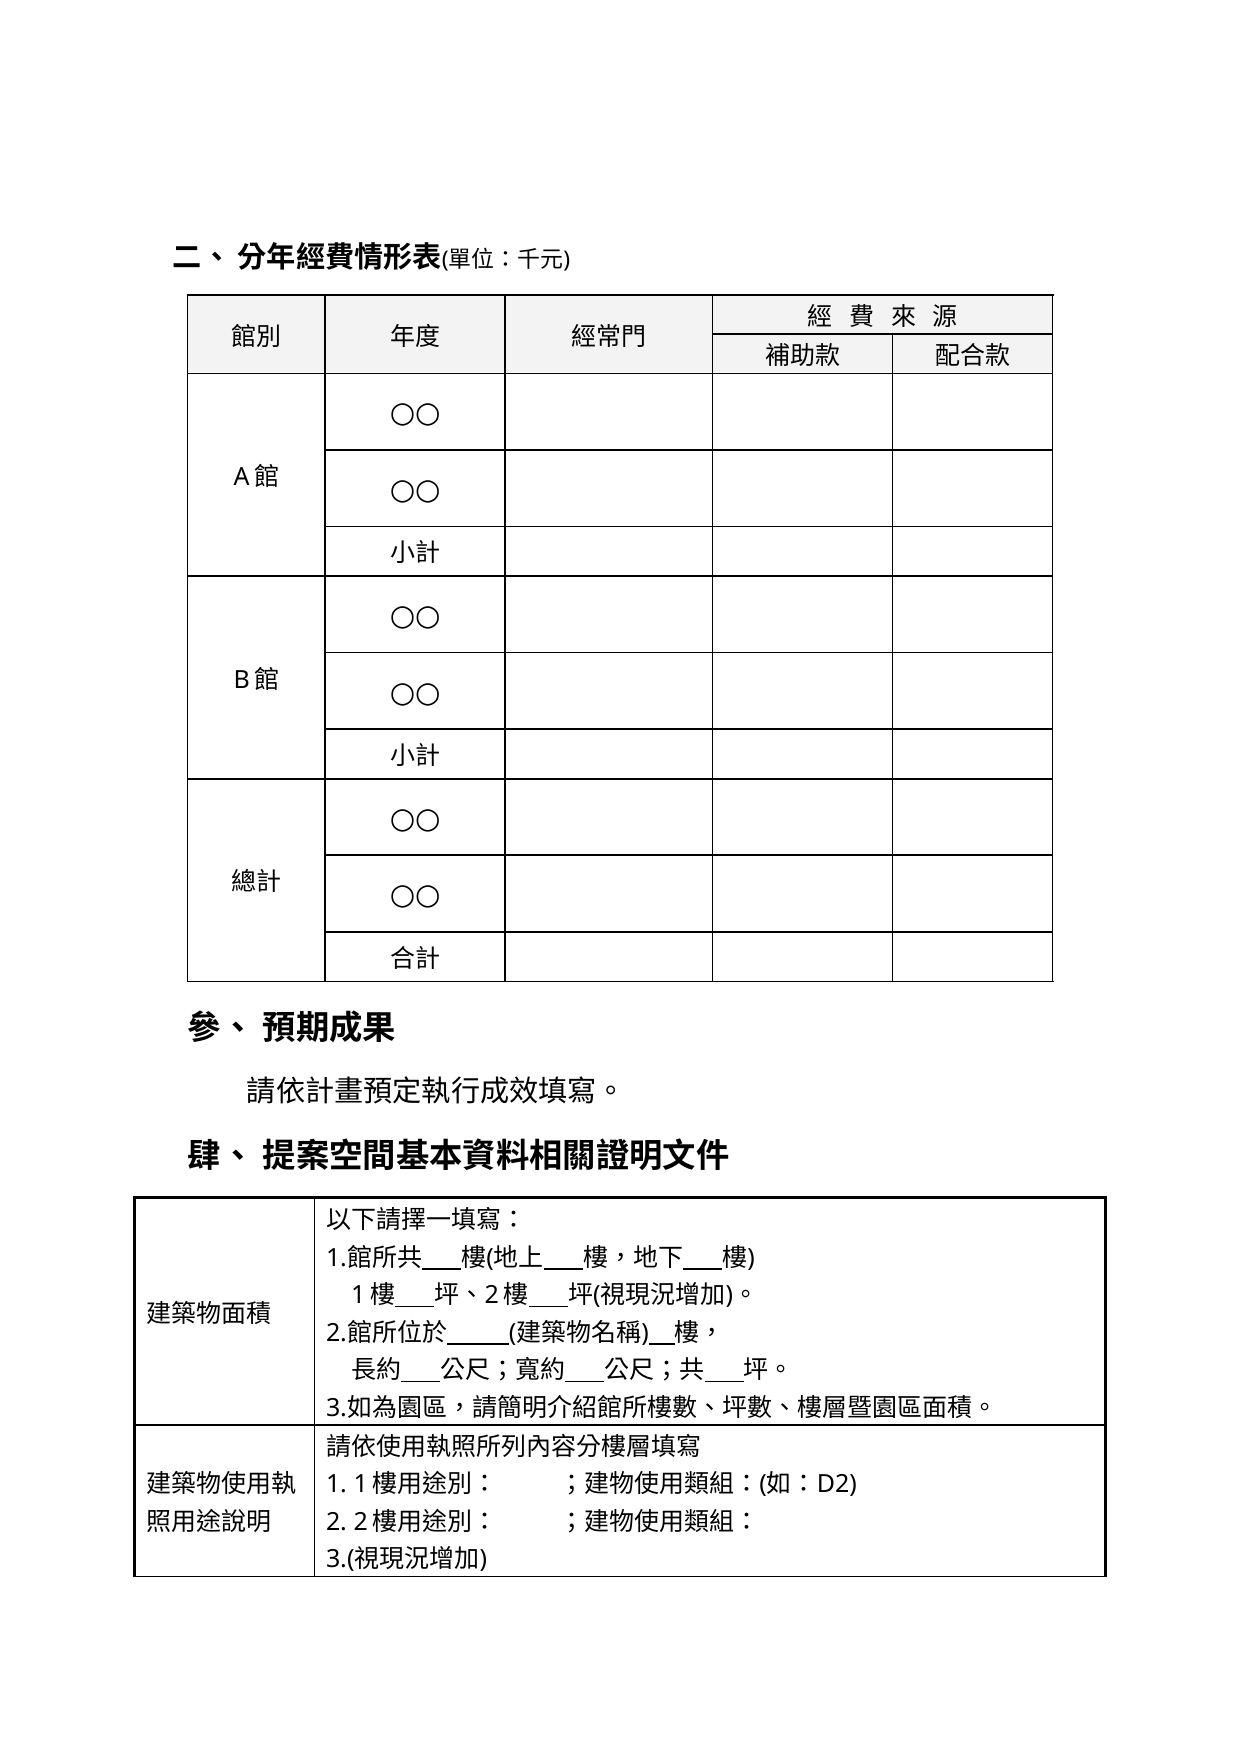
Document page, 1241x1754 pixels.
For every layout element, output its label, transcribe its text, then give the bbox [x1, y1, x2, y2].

table_cell [713, 451, 892, 526]
table_cell [713, 653, 892, 728]
table_header 以下請擇一填寫： 1.館所共 樓(地上 樓，地下 樓) 1樓 坪、2樓 坪(視現況增加)。 2.館所位於 (建築物名稱) 樓， 長約 公尺；寬約 公尺；共 坪。 3.如為園區，請簡明介紹館所樓數、坪數、樓層暨園區面積。 [315, 1199, 1104, 1424]
table_cell [893, 451, 1052, 526]
table_cell [893, 933, 1052, 981]
table_cell A館 [188, 374, 324, 575]
table_cell 補助款 [713, 335, 892, 372]
table_cell 小計 [326, 730, 504, 778]
table_cell 請依使用執照所列內容分樓層填寫 1. 1樓用途別： ；建物使用類組：(如：D2) 2. 2樓用途別： ；建物使用類組： 3.(視現況增加) [315, 1426, 1104, 1576]
table_cell [713, 856, 892, 931]
table_header 經 費 來 源 [713, 296, 1052, 333]
table_cell [506, 577, 712, 652]
table_cell [713, 527, 892, 575]
table_cell ○○ [326, 374, 504, 449]
table_cell [506, 527, 712, 575]
list 預期成果 [187, 1001, 1053, 1049]
table_cell [713, 374, 892, 449]
table_cell B館 [188, 577, 324, 778]
table_cell [893, 856, 1052, 931]
table_cell 總計 [188, 780, 324, 981]
table_cell 合計 [326, 933, 504, 981]
list 分年經費情形表(單位：千元) [173, 233, 1053, 276]
table_cell [506, 451, 712, 526]
table_cell ○○ [326, 780, 504, 854]
list 請依計畫預定執行成效填寫。 [247, 1068, 1053, 1110]
table_cell 建築物使用執照用途說明 [136, 1426, 314, 1576]
table_cell [713, 730, 892, 778]
table_header 年度 [326, 296, 504, 372]
table_cell ○○ [326, 653, 504, 728]
table_cell [506, 374, 712, 449]
table_cell [893, 577, 1052, 652]
table_header 館別 [188, 296, 324, 372]
table_cell [893, 653, 1052, 728]
table_cell 配合款 [893, 335, 1052, 372]
table_cell [506, 856, 712, 931]
table_cell [506, 730, 712, 778]
table_cell [713, 933, 892, 981]
table_cell [893, 780, 1052, 854]
table_cell [893, 374, 1052, 449]
table_cell 小計 [326, 527, 504, 575]
table_header 經常門 [506, 296, 712, 372]
table_cell [506, 933, 712, 981]
table_cell ○○ [326, 451, 504, 526]
table_cell [893, 527, 1052, 575]
table_cell [713, 780, 892, 854]
table_cell [506, 653, 712, 728]
table_cell [713, 577, 892, 652]
table_header 建築物面積 [136, 1199, 314, 1424]
list 提案空間基本資料相關證明文件 [187, 1129, 1053, 1177]
table_cell ○○ [326, 856, 504, 931]
table_cell ○○ [326, 577, 504, 652]
table_cell [893, 730, 1052, 778]
table_cell [506, 780, 712, 854]
